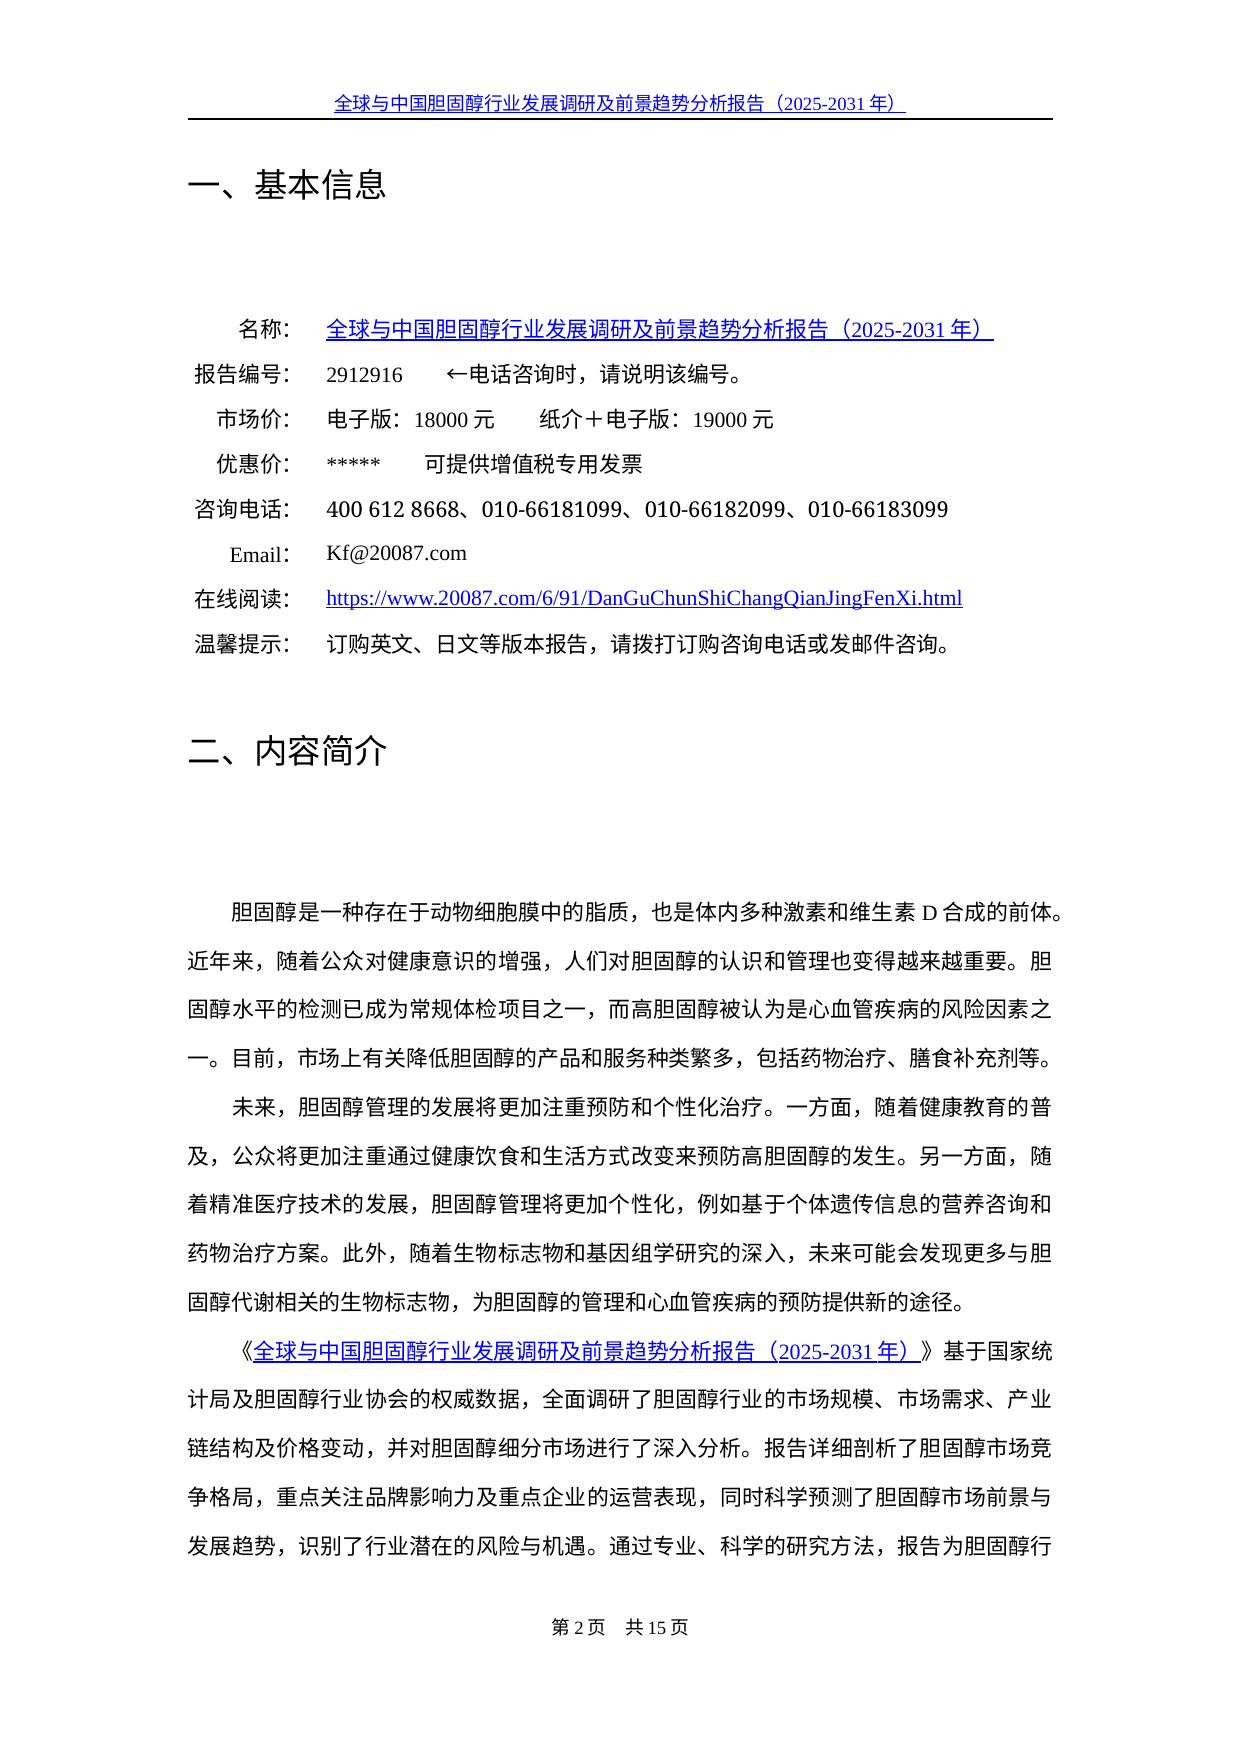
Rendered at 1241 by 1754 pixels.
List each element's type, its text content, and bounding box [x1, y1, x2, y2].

table_cell 优惠价： [167, 447, 315, 492]
table_cell 咨询电话： [167, 492, 315, 537]
table_cell 400 612 8668、010-66181099、010-66182099、010-66183099 [315, 492, 1073, 537]
table_cell 在线阅读： [167, 582, 315, 627]
table_cell ***** 可提供增值税专用发票 [315, 447, 1073, 492]
table_cell Kf@20087.com [315, 537, 1073, 582]
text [187, 894, 1053, 1561]
table_header 名称： [167, 312, 315, 357]
table_cell [315, 582, 1073, 627]
table_header 全球与中国胆固醇行业发展调研及前景趋势分析报告（2025-2031年） [315, 312, 1073, 357]
title 一、基本信息 [187, 150, 1053, 215]
title 二、内容简介 [187, 717, 1053, 782]
table_cell Email： [167, 537, 315, 582]
table_cell 市场价： [167, 402, 315, 447]
table_cell 温馨提示： [167, 627, 315, 672]
table_cell 报告编号： [167, 357, 315, 402]
table_cell 电子版：18000 元 纸介＋电子版：19000 元 [315, 402, 1073, 447]
table_cell 2912916 ←电话咨询时，请说明该编号。 [315, 357, 1073, 402]
table_cell 订购英文、日文等版本报告，请拨打订购咨询电话或发邮件咨询。 [315, 627, 1073, 672]
